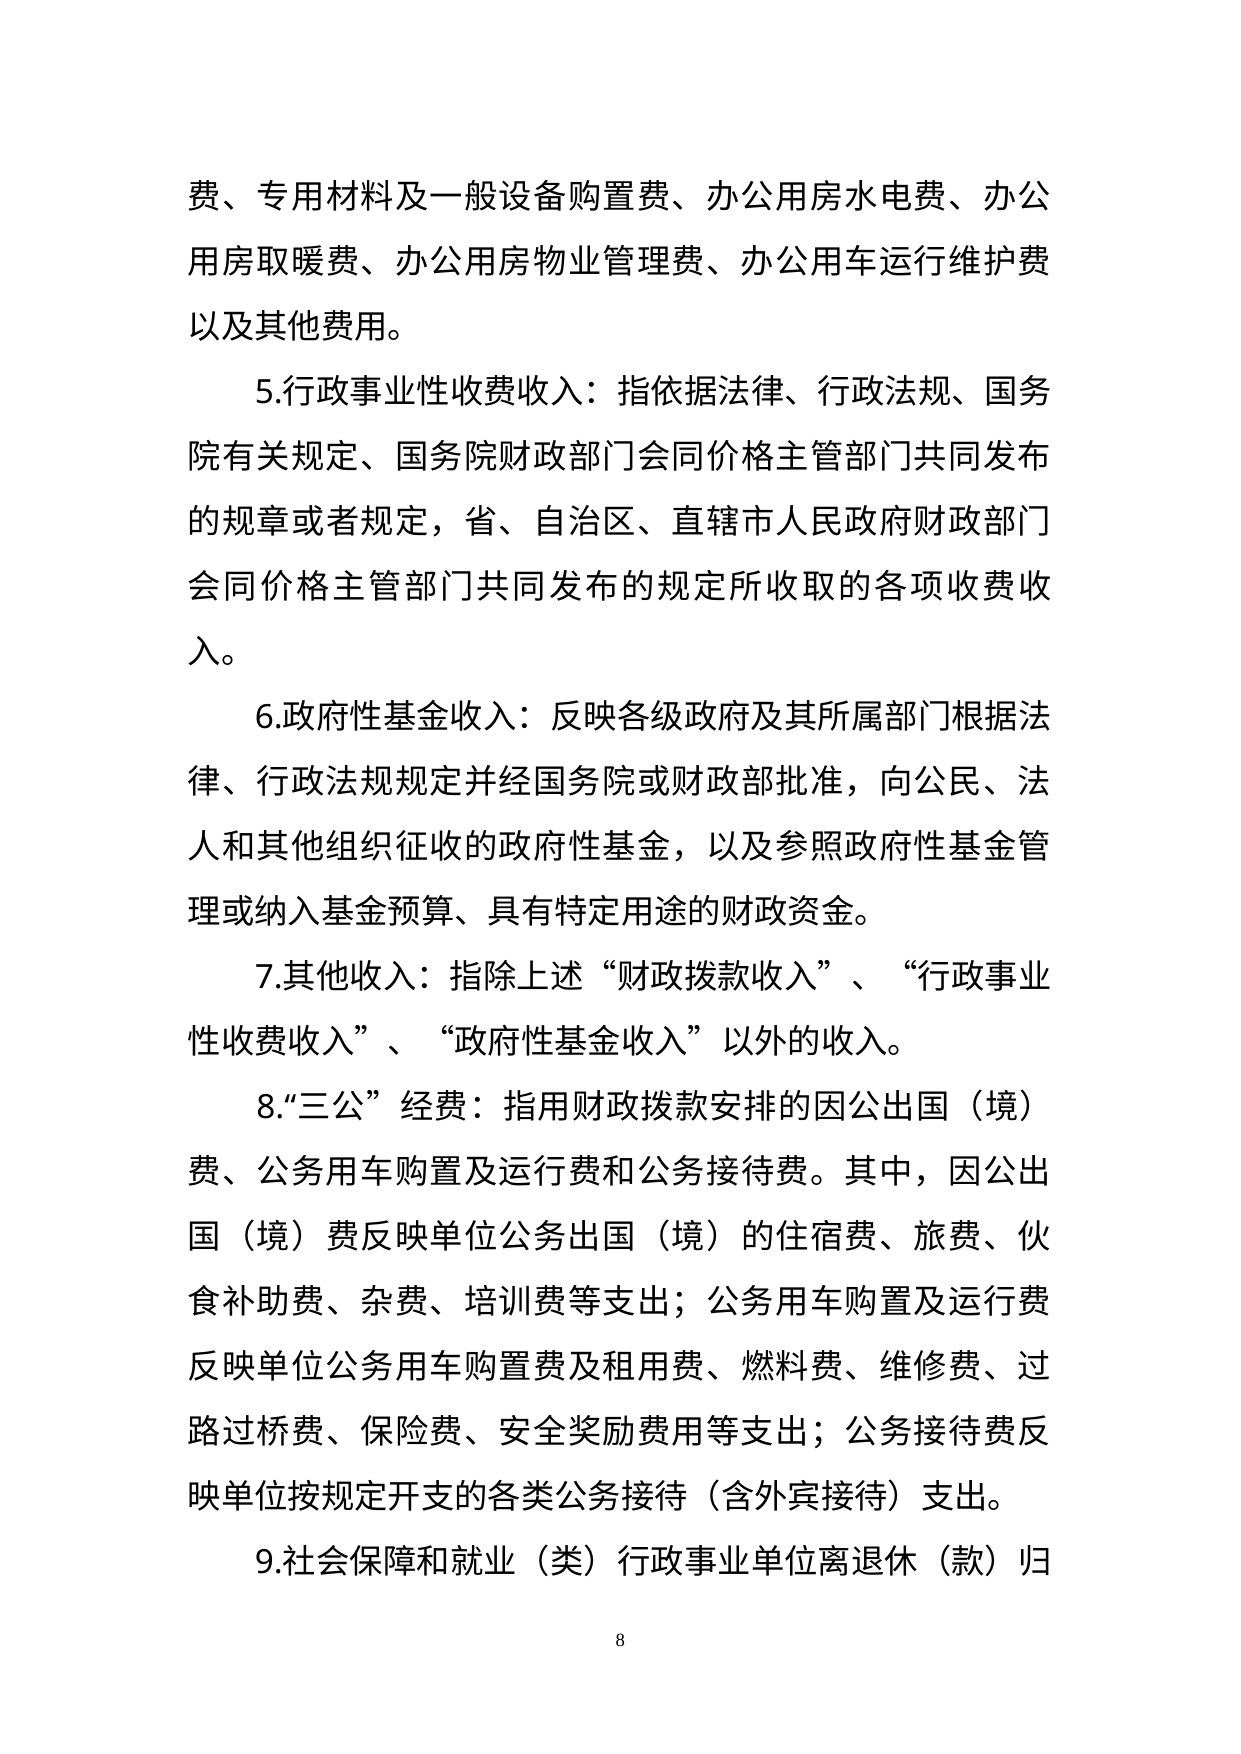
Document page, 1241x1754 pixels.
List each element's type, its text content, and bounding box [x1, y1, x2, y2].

text 8.“三公”经费：指用财政拨款安排的因公出国（境）费、公务用车购置及运行费和公务接待费。其中，因公出国（境）费反映单位公务出国（境）的住宿费、旅费、伙食补助费、杂费、培训费等支出；公务用车购置及运行费反映单位公务用车购置费及租用费、燃料费、维修费、过路过桥费、保险费、安全奖励费用等支出；公务接待费反映单位按规定开支的各类公务接待（含外宾接待）支出。 [187, 1072, 1053, 1527]
text 5.行政事业性收费收入：指依据法律、行政法规、国务院有关规定、国务院财政部门会同价格主管部门共同发布的规章或者规定，省、自治区、直辖市人民政府财政部门会同价格主管部门共同发布的规定所收取的各项收费收入。 [187, 357, 1053, 682]
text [187, 1527, 1053, 1592]
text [187, 162, 1053, 357]
text 6.政府性基金收入：反映各级政府及其所属部门根据法律、行政法规规定并经国务院或财政部批准，向公民、法人和其他组织征收的政府性基金，以及参照政府性基金管理或纳入基金预算、具有特定用途的财政资金。 [187, 682, 1053, 942]
text 7.其他收入：指除上述“财政拨款收入”、“行政事业性收费收入”、“政府性基金收入”以外的收入。 [187, 942, 1053, 1072]
